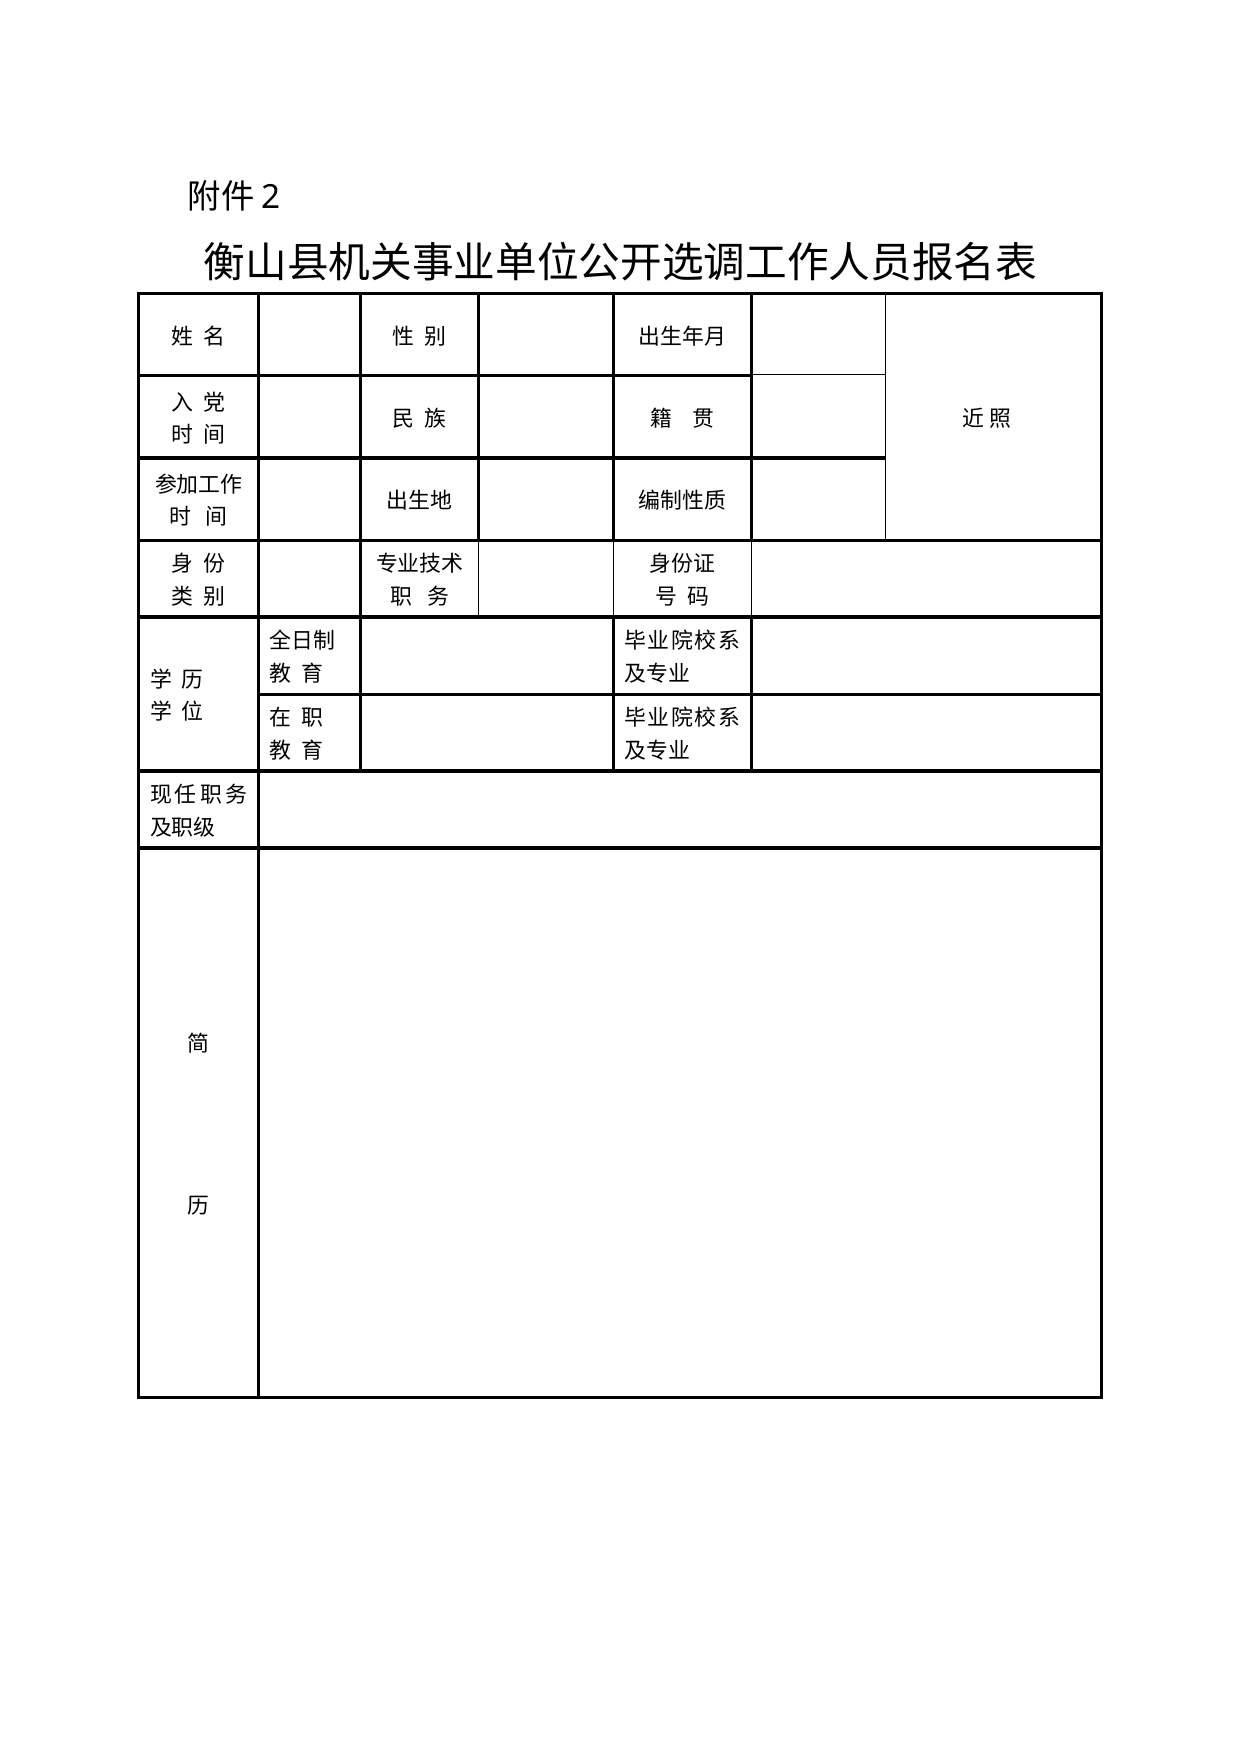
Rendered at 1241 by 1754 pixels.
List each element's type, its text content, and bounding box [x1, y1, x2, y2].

table_header [480, 295, 612, 374]
table_cell [479, 542, 613, 615]
table_header [260, 295, 359, 374]
table_cell 在 职 教 育 [260, 696, 359, 769]
table_cell 民 族 [362, 377, 477, 456]
table_header 性 别 [362, 295, 477, 374]
text 附件2 [187, 162, 1053, 227]
table_cell 身 份 类 别 [140, 542, 257, 615]
table_cell [362, 619, 612, 692]
table_cell 全日制 教 育 [260, 619, 359, 692]
table_cell [480, 377, 612, 456]
text 衡山县机关事业单位公开选调工作人员报名表 [187, 227, 1053, 292]
table_cell [260, 377, 359, 456]
table_cell [752, 542, 1100, 615]
table_header [753, 295, 885, 374]
table_cell [480, 460, 612, 538]
table_cell [260, 460, 359, 538]
table_cell [753, 619, 1100, 692]
table_cell 毕业院校系及专业 [615, 696, 750, 769]
table_cell 学 历 学 位 [140, 619, 257, 769]
table_cell [362, 696, 612, 769]
table_cell 简 历 [140, 850, 257, 1396]
table_cell [753, 696, 1100, 769]
table_cell 身份证 号 码 [614, 542, 751, 615]
table_cell 出生地 [362, 460, 477, 538]
table_cell 入 党 时 间 [140, 377, 257, 456]
table_cell [753, 375, 885, 456]
table_cell 参加工作时 间 [140, 460, 257, 538]
table_cell [260, 773, 1100, 846]
table_cell 编制性质 [615, 460, 750, 538]
table_cell 现任职务及职级 [140, 773, 257, 846]
table_cell 毕业院校系及专业 [615, 619, 750, 692]
table_cell 专业技术职 务 [362, 542, 478, 615]
table_cell [260, 850, 1100, 1396]
table_cell [753, 460, 885, 538]
table_cell [260, 542, 359, 615]
table_header 近 照 [886, 295, 1100, 538]
table_cell 籍 贯 [615, 377, 750, 456]
table_header 出生年月 [615, 295, 750, 374]
table_header 姓 名 [140, 295, 257, 374]
